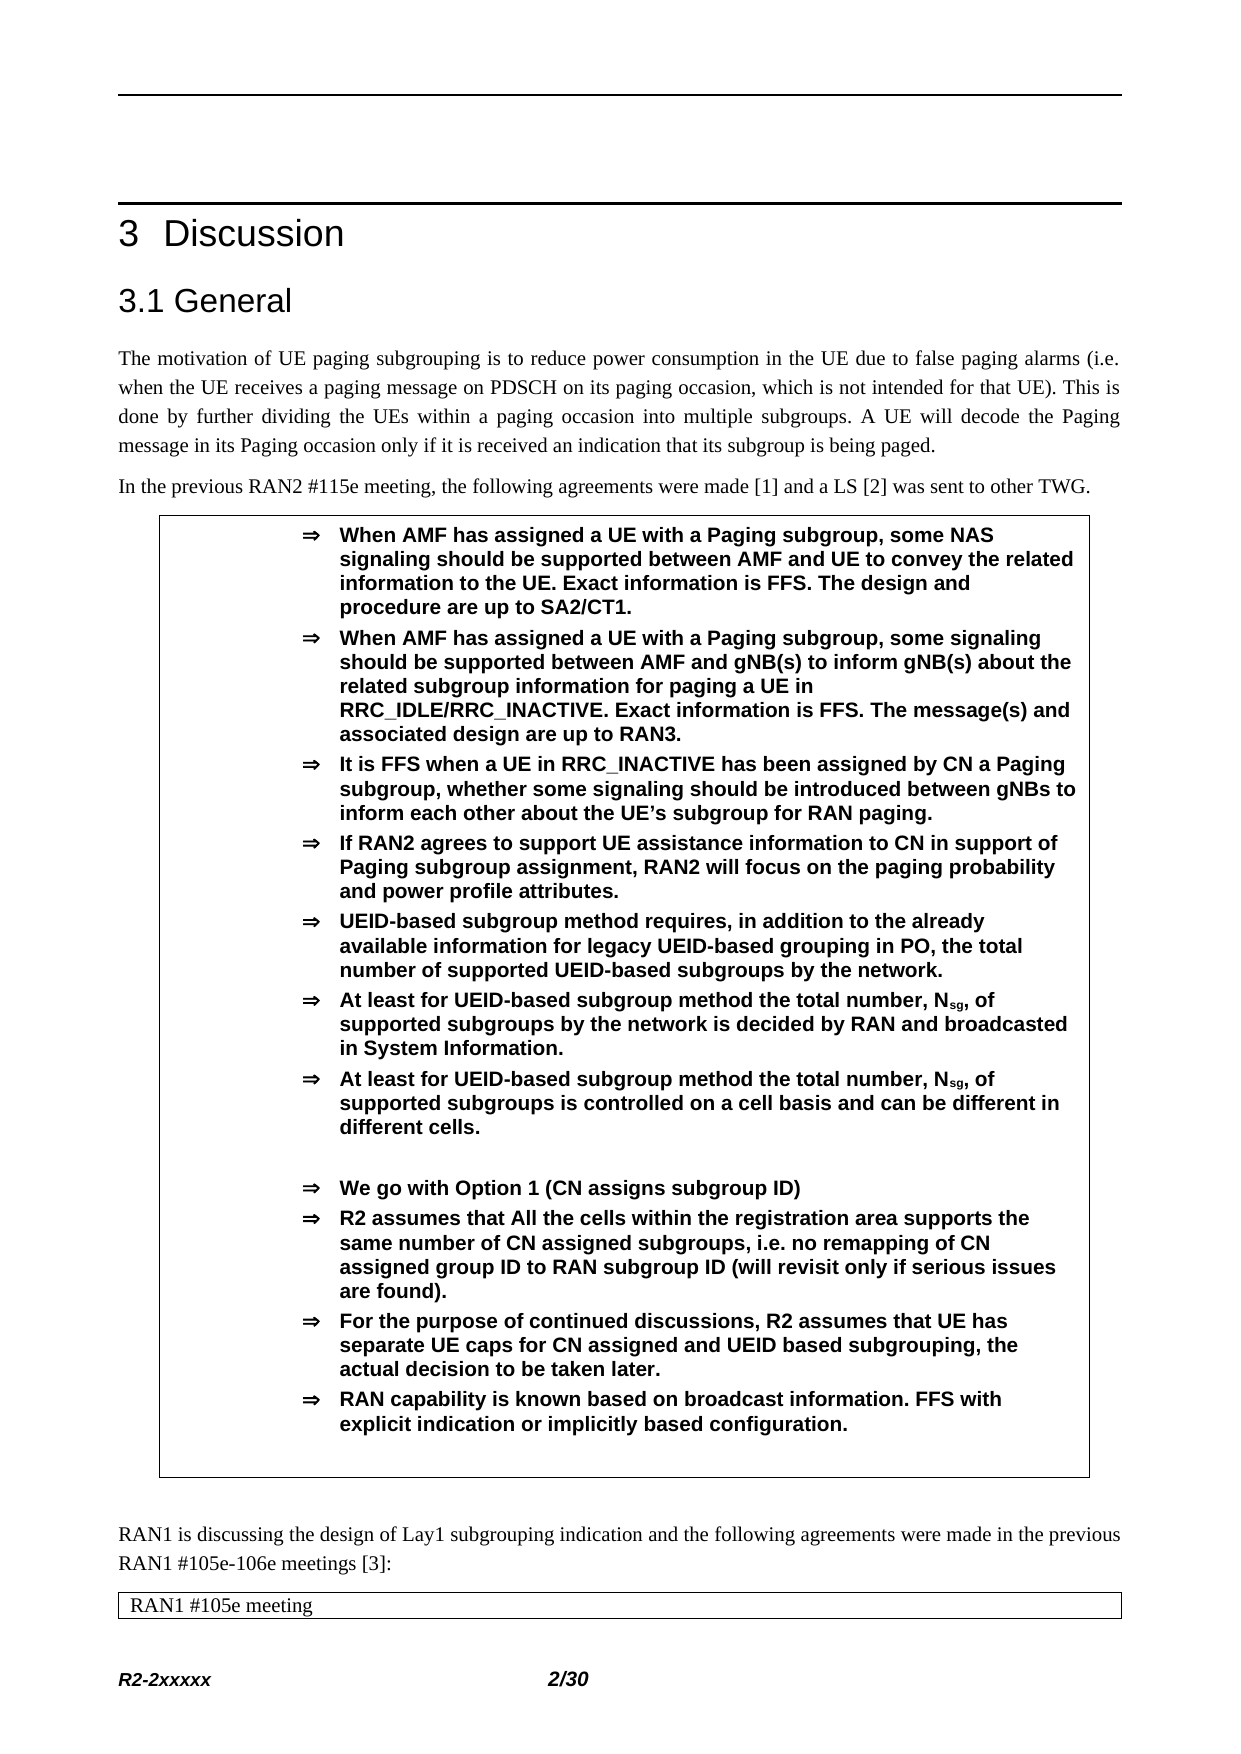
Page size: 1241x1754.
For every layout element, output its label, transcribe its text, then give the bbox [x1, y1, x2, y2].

text RAN1 is discussing the design of Lay1 subgrouping indication and the following agreements were made in the previous RAN1 #105e-106e meetings [3]: [118, 1522, 1122, 1575]
text The motivation of UE paging subgrouping is to reduce power consumption in the UE due to false paging alarms (i.e. when the UE receives a paging message on PDSCH on its paging occasion, which is not intended for that UE). This is done by further dividing the UEs within a paging occasion into multiple subgroups. A UE will decode the Paging message in its Paging occasion only if it is received an indication that its subgroup is being paged. [118, 346, 1122, 457]
text In the previous RAN2 #115e meeting, the following agreements were made [1] and a LS [2] was sent to other TWG. [118, 474, 1122, 498]
subtitle Discussion [118, 205, 1122, 254]
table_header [119, 1593, 1121, 1617]
subtitle 3.1 General [118, 281, 1122, 320]
table_header When AMF has assigned a UE with a Paging subgroup, some NAS signaling should be supported between AMF and UE to convey the related information to the UE. Exact information is FFS. The design and procedure are up to SA2/CT1. When AMF has assigned a UE with a Paging subgroup, some signaling should be supported between AMF and gNB(s) to inform gNB(s) about the related subgroup information for paging a UE in RRC_IDLE/RRC_INACTIVE. Exact information is FFS. The message(s) and associated design are up to RAN3. It is FFS when a UE in RRC_INACTIVE has been assigned by CN a Paging subgroup, whether some signaling should be introduced between gNBs to inform each other about the UE’s subgroup for RAN paging. If RAN2 agrees to support UE assistance information to CN in support of Paging subgroup assignment, RAN2 will focus on the paging probability and power profile attributes. UEID-based subgroup method requires, in addition to the already available information for legacy UEID-based grouping in PO, the total number of supported UEID-based subgroups by the network. At least for UEID-based subgroup method the total number, Nsg, of supported subgroups by the network is decided by RAN and broadcasted in System Information. At least for UEID-based subgroup method the total number, Nsg, of supported subgroups is controlled on a cell basis and can be different in different cells. We go with Option 1 (CN assigns subgroup ID) R2 assumes that All the cells within the registration area supports the same number of CN assigned subgroups, i.e. no remapping of CN assigned group ID to RAN subgroup ID (will revisit only if serious issues are found). For the purpose of continued discussions, R2 assumes that UE has separate UE caps for CN assigned and UEID based subgrouping, the actual decision to be taken later. RAN capability is known based on broadcast information. FFS with explicit indication or implicitly based configuration. [160, 516, 1089, 1477]
